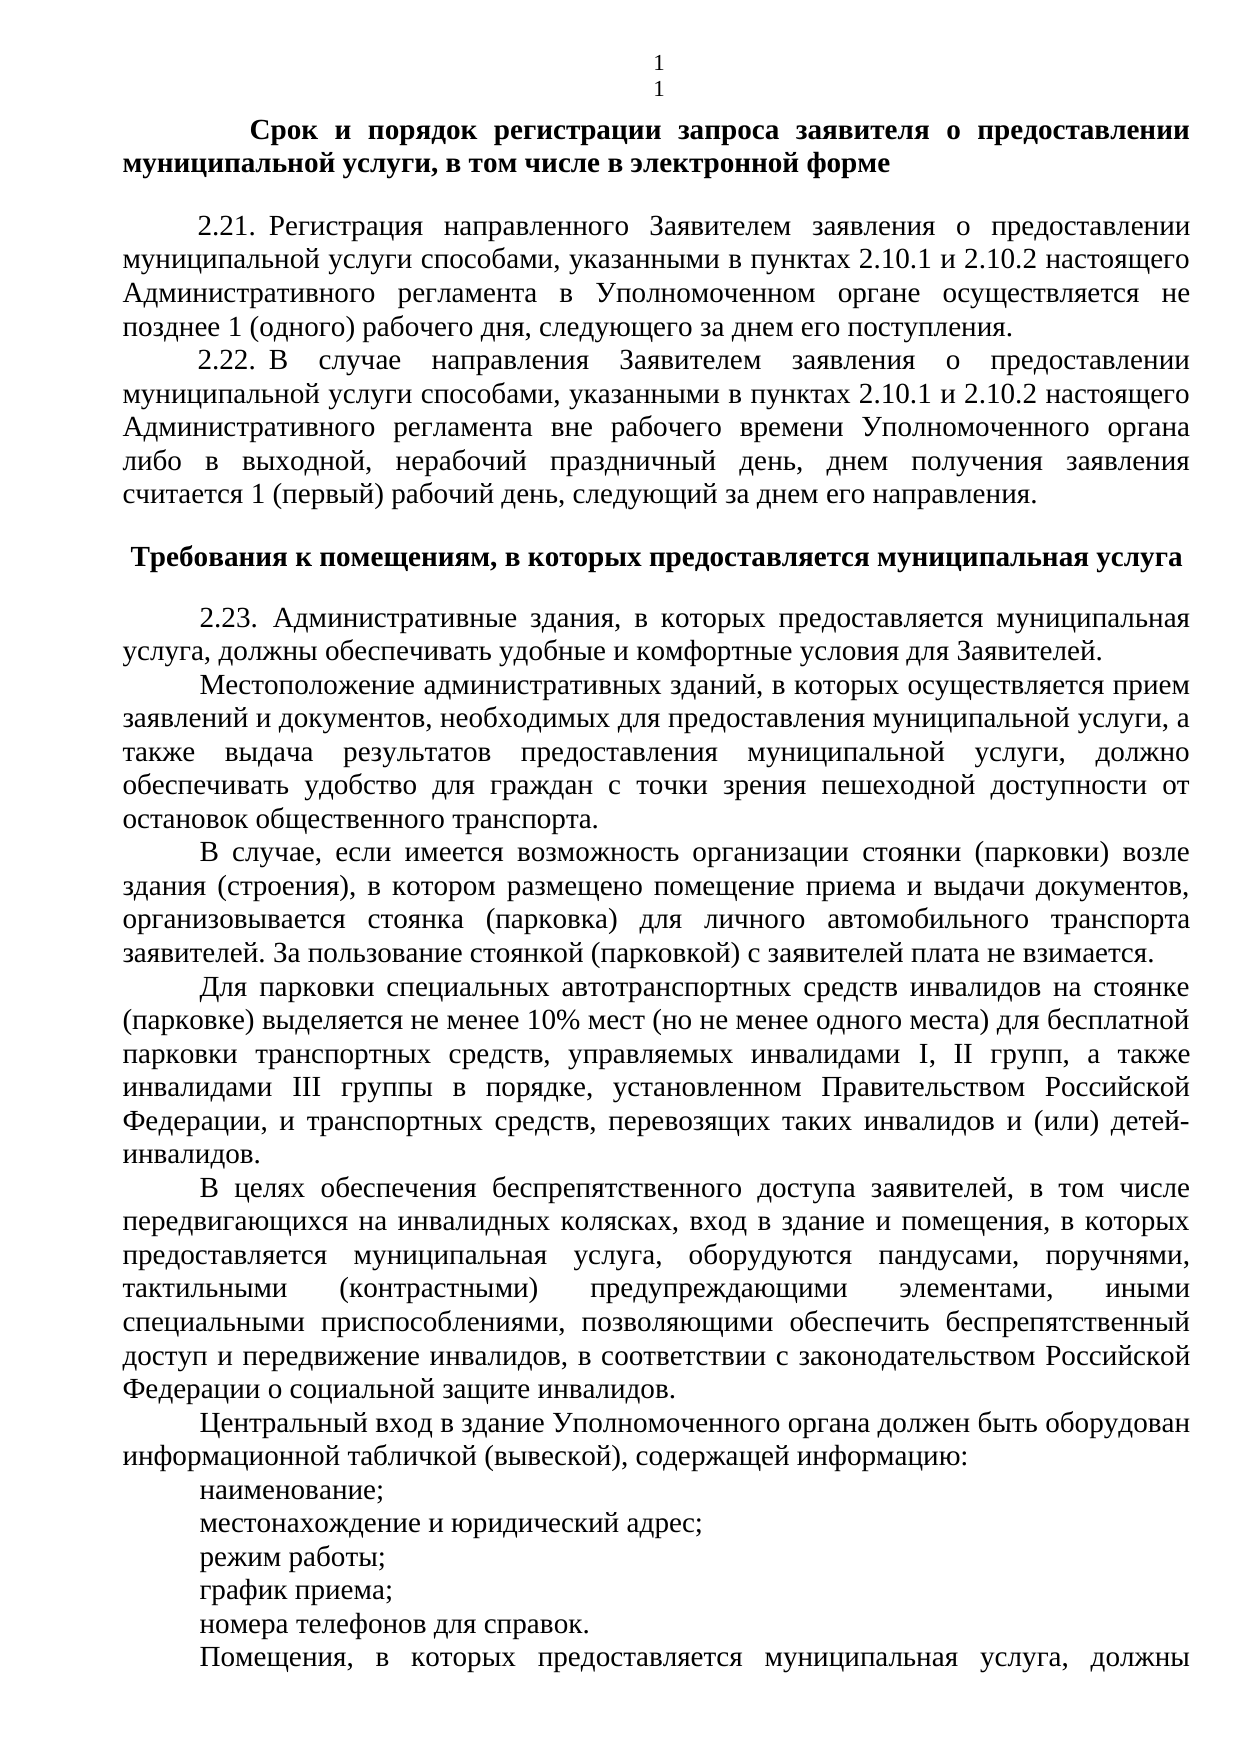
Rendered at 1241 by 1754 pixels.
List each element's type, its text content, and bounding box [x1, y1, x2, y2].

list Административные здания, в которых предоставляется муниципальная услуга, должны обеспечивать удобные и комфортные условия для Заявителей. [122, 600, 1191, 667]
text Местоположение административных зданий, в которых осуществляется прием заявлений и документов, необходимых для предоставления муниципальной услуги, а также выдача результатов предоставления муниципальной услуги, должно обеспечивать удобство для граждан с точки зрения пешеходной доступности от остановок общественного транспорта. [122, 667, 1191, 834]
list Регистрация направленного Заявителем заявления о предоставлении муниципальной услуги способами, указанными в пунктах 2.10.1 и 2.10.2 настоящего Административного регламента в Уполномоченном органе осуществляется не позднее 1 (одного) рабочего дня, следующего за днем его поступления. [122, 208, 1191, 342]
text номера телефонов для справок. [122, 1606, 1191, 1639]
text В целях обеспечения беспрепятственного доступа заявителей, в том числе передвигающихся на инвалидных колясках, вход в здание и помещения, в которых предоставляется муниципальная услуга, оборудуются пандусами, поручнями, тактильными (контрастными) предупреждающими элементами, иными специальными приспособлениями, позволяющими обеспечить беспрепятственный доступ и передвижение инвалидов, в соответствии с законодательством Российской Федерации о социальной защите инвалидов. [122, 1170, 1191, 1405]
text Требования к помещениям, в которых предоставляется муниципальная услуга [122, 539, 1191, 573]
text Срок и порядок регистрации запроса заявителя о предоставлении муниципальной услуги, в том числе в электронной форме [122, 112, 1191, 179]
text В случае, если имеется возможность организации стоянки (парковки) возле здания (строения), в котором размещено помещение приема и выдачи документов, организовывается стоянка (парковка) для личного автомобильного транспорта заявителей. За пользование стоянкой (парковкой) с заявителей плата не взимается. [122, 834, 1191, 969]
text график приема; [122, 1572, 1191, 1606]
text наименование; [122, 1472, 1191, 1505]
text Центральный вход в здание Уполномоченного органа должен быть оборудован информационной табличкой (вывеской), содержащей информацию: [122, 1405, 1191, 1472]
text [122, 1639, 1191, 1673]
list В случае направления Заявителем заявления о предоставлении муниципальной услуги способами, указанными в пунктах 2.10.1 и 2.10.2 настоящего Административного регламента вне рабочего времени Уполномоченного органа либо в выходной, нерабочий праздничный день, днем получения заявления считается 1 (первый) рабочий день, следующий за днем его направления. [122, 342, 1191, 510]
text местонахождение и юридический адрес; [122, 1505, 1191, 1539]
text режим работы; [122, 1539, 1191, 1572]
text Для парковки специальных автотранспортных средств инвалидов на стоянке (парковке) выделяется не менее 10% мест (но не менее одного места) для бесплатной парковки транспортных средств, управляемых инвалидами I, II групп, а также инвалидами III группы в порядке, установленном Правительством Российской Федерации, и транспортных средств, перевозящих таких инвалидов и (или) детей- инвалидов. [122, 969, 1191, 1170]
